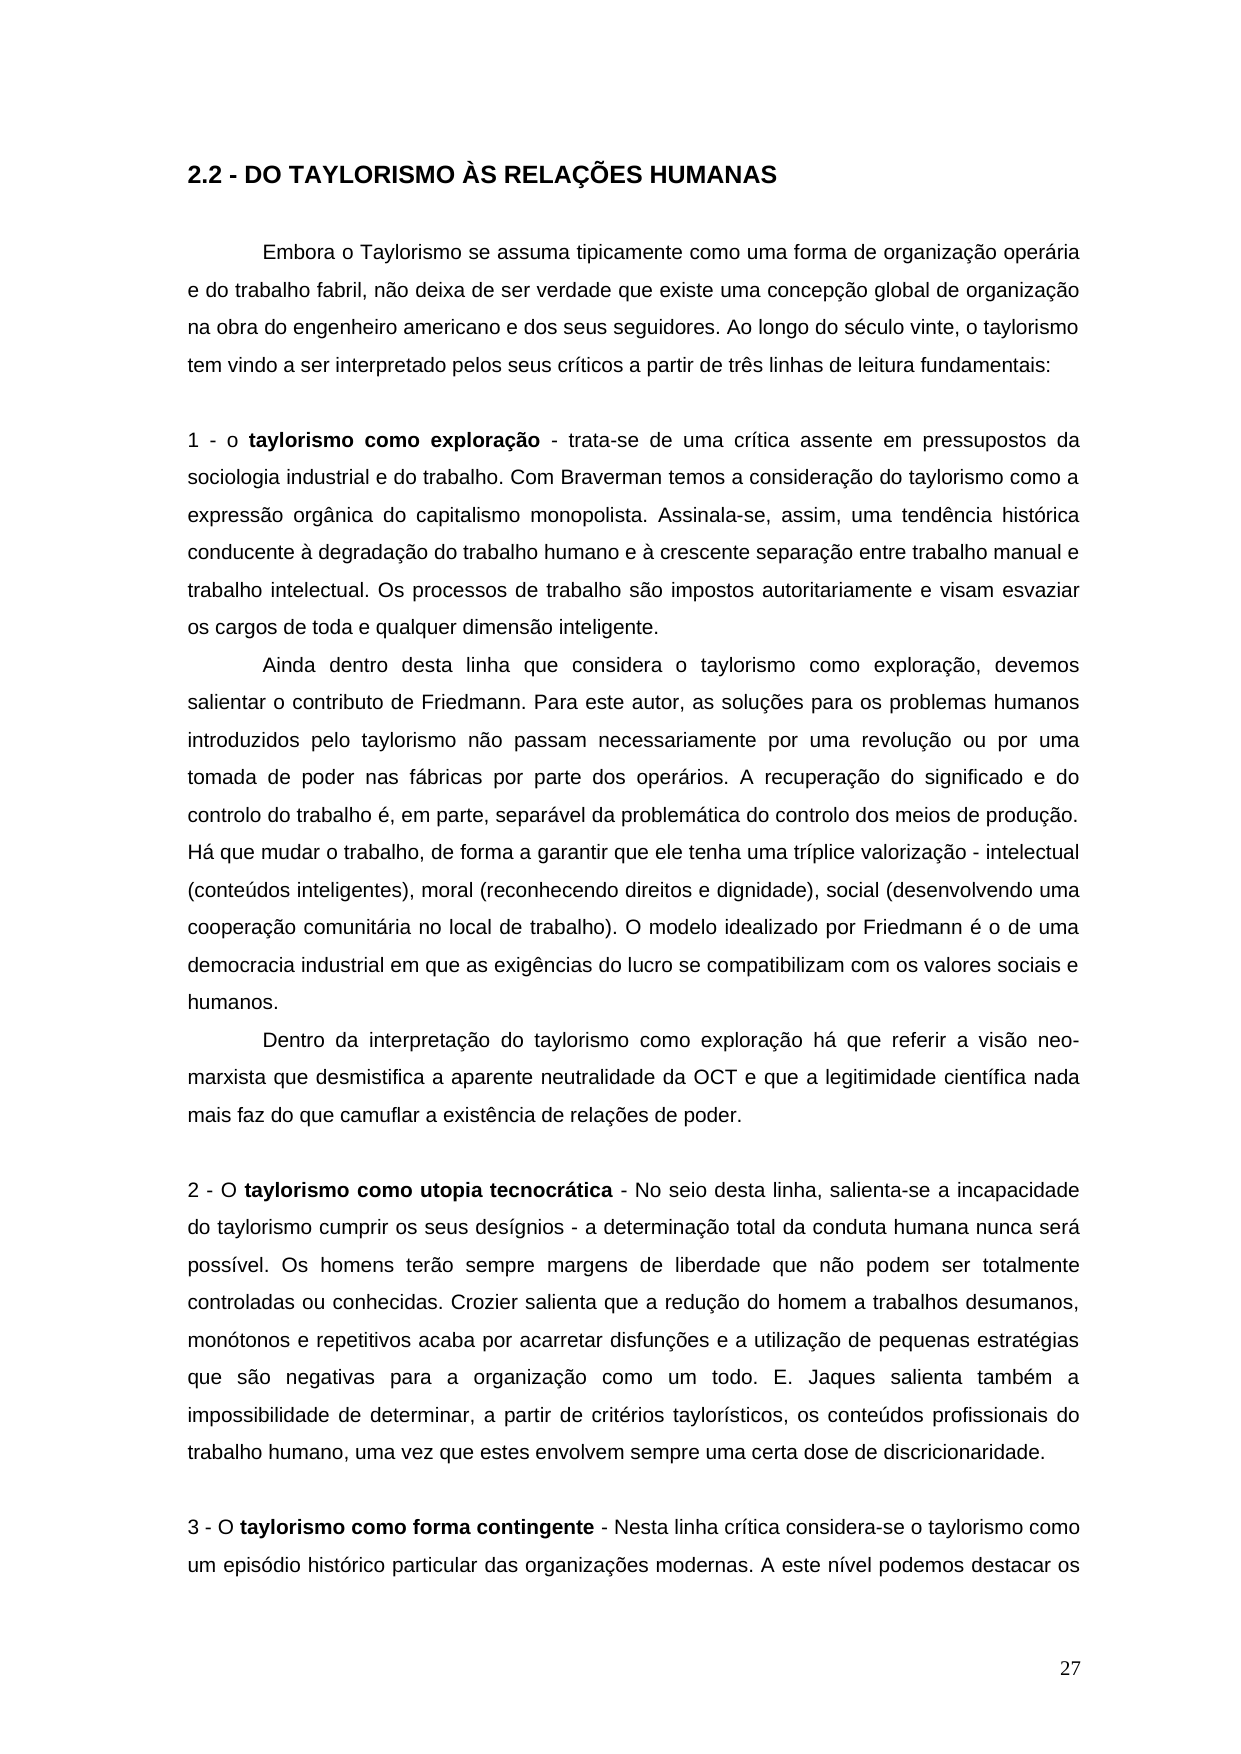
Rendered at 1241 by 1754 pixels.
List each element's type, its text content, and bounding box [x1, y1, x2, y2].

text 1 - o taylorismo como exploração - trata-se de uma crítica assente em pressupostos da sociologia industrial e do trabalho. Com Braverman temos a consideração do taylorismo como a expressão orgânica do capitalismo monopolista. Assinala-se, assim, uma tendência histórica conducente à degradação do trabalho humano e à crescente separação entre trabalho manual e trabalho intelectual. Os processos de trabalho são impostos autoritariamente e visam esvaziar os cargos de toda e qualquer dimensão inteligente. [187, 414, 1081, 639]
text Embora o Taylorismo se assuma tipicamente como uma forma de organização operária e do trabalho fabril, não deixa de ser verdade que existe uma concepção global de organização na obra do engenheiro americano e dos seus seguidores. Ao longo do século vinte, o taylorismo tem vindo a ser interpretado pelos seus críticos a partir de três linhas de leitura fundamentais: [187, 226, 1081, 376]
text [187, 1501, 1081, 1576]
text Dentro da interpretação do taylorismo como exploração há que referir a visão neo-marxista que desmistifica a aparente neutralidade da OCT e que a legitimidade científica nada mais faz do que camuflar a existência de relações de poder. [187, 1014, 1081, 1126]
text Ainda dentro desta linha que considera o taylorismo como exploração, devemos salientar o contributo de Friedmann. Para este autor, as soluções para os problemas humanos introduzidos pelo taylorismo não passam necessariamente por uma revolução ou por uma tomada de poder nas fábricas por parte dos operários. A recuperação do significado e do controlo do trabalho é, em parte, separável da problemática do controlo dos meios de produção. Há que mudar o trabalho, de forma a garantir que ele tenha uma tríplice valorização - intelectual (conteúdos inteligentes), moral (reconhecendo direitos e dignidade), social (desenvolvendo uma cooperação comunitária no local de trabalho). O modelo idealizado por Friedmann é o de uma democracia industrial em que as exigências do lucro se compatibilizam com os valores sociais e humanos. [187, 639, 1081, 1014]
text 2 - O taylorismo como utopia tecnocrática - No seio desta linha, salienta-se a incapacidade do taylorismo cumprir os seus desígnios - a determinação total da conduta humana nunca será possível. Os homens terão sempre margens de liberdade que não podem ser totalmente controladas ou conhecidas. Crozier salienta que a redução do homem a trabalhos desumanos, monótonos e repetitivos acaba por acarretar disfunções e a utilização de pequenas estratégias que são negativas para a organização como um todo. E. Jaques salienta também a impossibilidade de determinar, a partir de critérios taylorísticos, os conteúdos profissionais do trabalho humano, uma vez que estes envolvem sempre uma certa dose de discricionaridade. [187, 1164, 1081, 1464]
subtitle 2.2 - DO TAYLORISMO ÀS RELAÇÕES HUMANAS [187, 160, 1081, 189]
